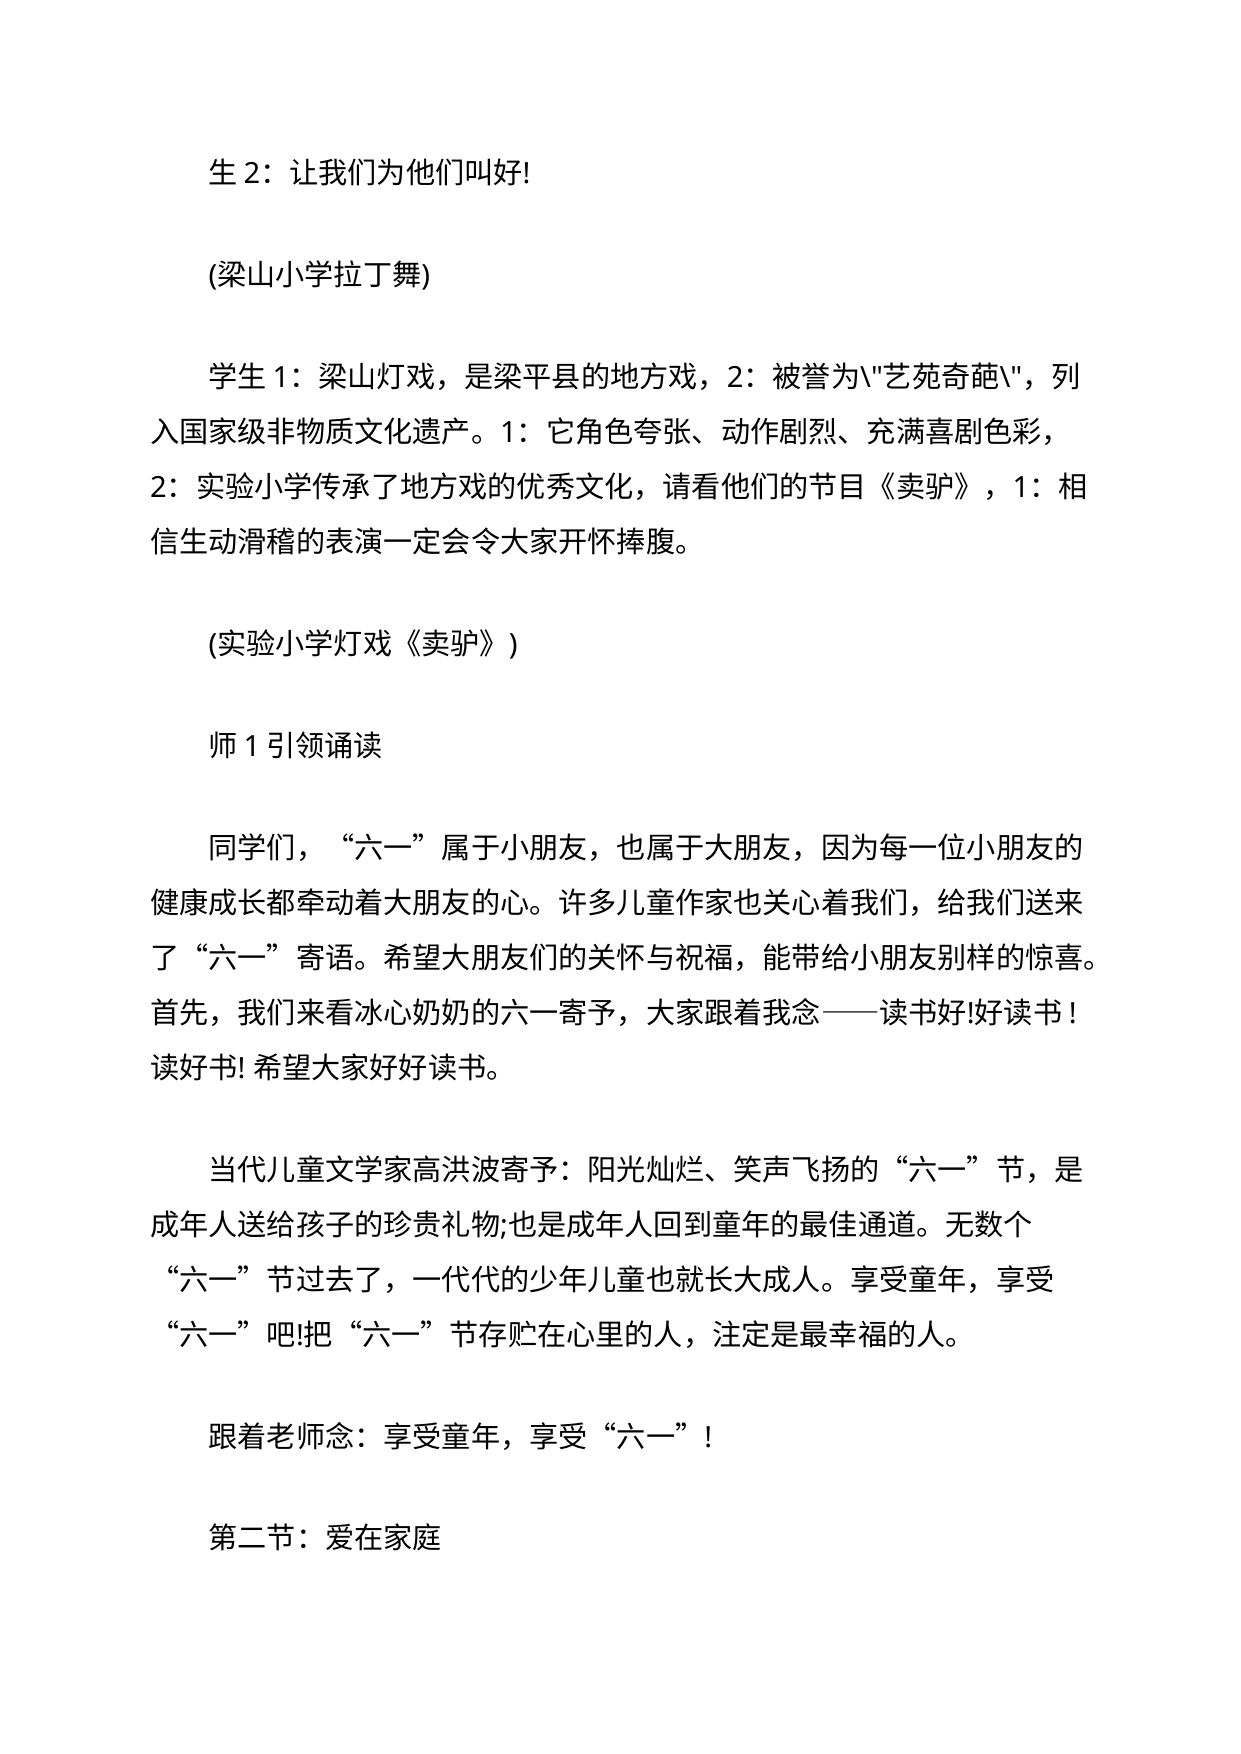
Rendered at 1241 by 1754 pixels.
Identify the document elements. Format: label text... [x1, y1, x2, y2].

text 生2：让我们为他们叫好! [150, 150, 1090, 192]
text 当代儿童文学家高洪波寄予：阳光灿烂、笑声飞扬的“六一”节，是成年人送给孩子的珍贵礼物;也是成年人回到童年的最佳通道。无数个“六一”节过去了，一代代的少年儿童也就长大成人。享受童年，享受“六一”吧!把“六一”节存贮在心里的人，注定是最幸福的人。 [150, 1146, 1090, 1353]
text 同学们，“六一”属于小朋友，也属于大朋友，因为每一位小朋友的健康成长都牵动着大朋友的心。许多儿童作家也关心着我们，给我们送来了“六一”寄语。希望大朋友们的关怀与祝福，能带给小朋友别样的惊喜。首先，我们来看冰心奶奶的六一寄予，大家跟着我念——读书好!好读书 !读好书! 希望大家好好读书。 [150, 825, 1090, 1087]
text (梁山小学拉丁舞) [150, 252, 1090, 294]
text 跟着老师念：享受童年，享受“六一”! [150, 1413, 1090, 1456]
text (实验小学灯戏《卖驴》) [150, 621, 1090, 663]
text 师1引领诵读 [150, 723, 1090, 765]
text 学生1：梁山灯戏，是梁平县的地方戏，2：被誉为\"艺苑奇葩\"，列入国家级非物质文化遗产。1：它角色夸张、动作剧烈、充满喜剧色彩，2：实验小学传承了地方戏的优秀文化，请看他们的节目《卖驴》，1：相信生动滑稽的表演一定会令大家开怀捧腹。 [150, 354, 1090, 561]
text 第二节：爱在家庭 [150, 1515, 1090, 1557]
